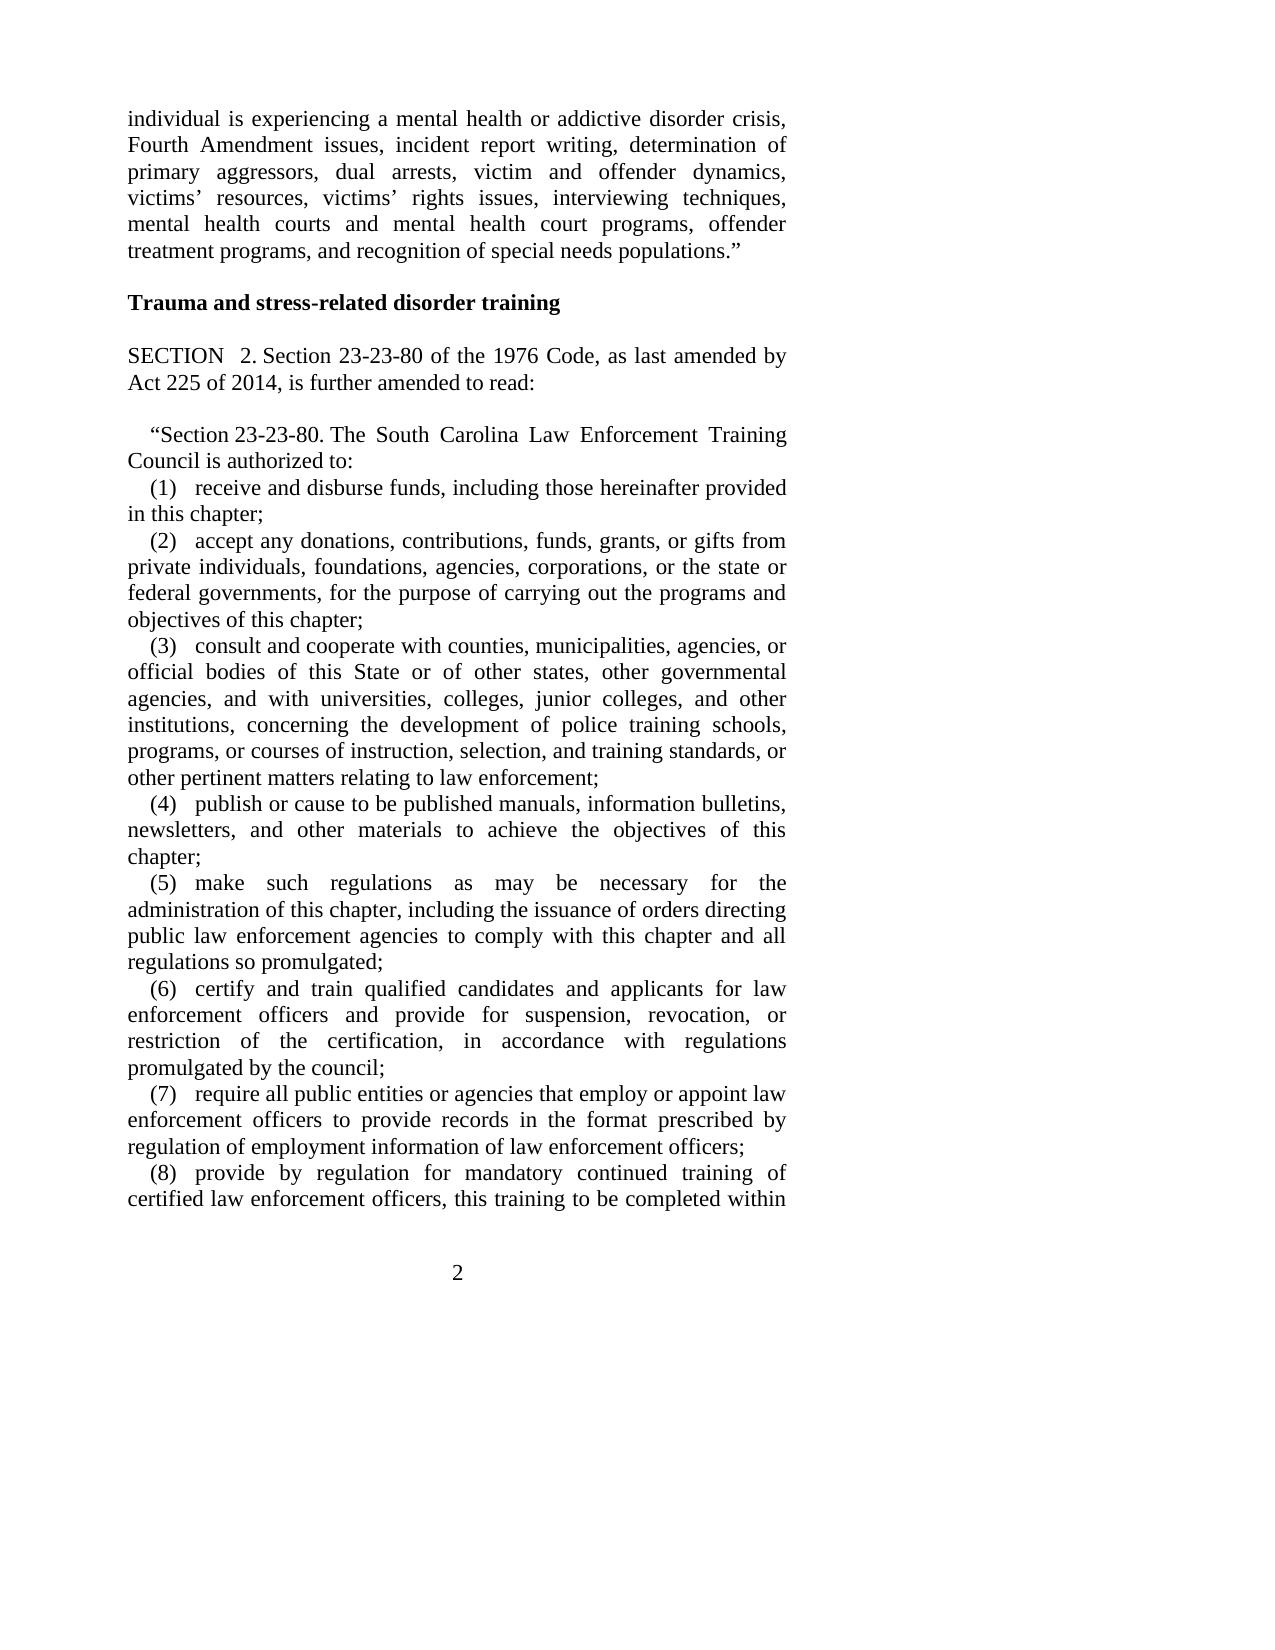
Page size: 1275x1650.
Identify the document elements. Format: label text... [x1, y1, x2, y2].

text (7) require all public entities or agencies that employ or appoint law enforcement officers to provide records in the format prescribed by regulation of employment information of law enforcement officers; [127, 1080, 787, 1159]
text “Section 23-23-80. The South Carolina Law Enforcement Training Council is authorized to: [127, 421, 787, 474]
text (4) publish or cause to be published manuals, information bulletins, newsletters, and other materials to achieve the objectives of this chapter; [127, 790, 787, 869]
text (6) certify and train qualified candidates and applicants for law enforcement officers and provide for suspension, revocation, or restriction of the certification, in accordance with regulations promulgated by the council; [127, 975, 787, 1080]
text (3) consult and cooperate with counties, municipalities, agencies, or official bodies of this State or of other states, other governmental agencies, and with universities, colleges, junior colleges, and other institutions, concerning the development of police training schools, programs, or courses of instruction, selection, and training standards, or other pertinent matters relating to law enforcement; [127, 632, 787, 790]
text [127, 105, 787, 263]
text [127, 1159, 787, 1212]
text Trauma and stress-related disorder training [127, 289, 787, 316]
text (2) accept any donations, contributions, funds, grants, or gifts from private individuals, foundations, agencies, corporations, or the state or federal governments, for the purpose of carrying out the programs and objectives of this chapter; [127, 527, 787, 632]
text (5) make such regulations as may be necessary for the administration of this chapter, including the issuance of orders directing public law enforcement agencies to comply with this chapter and all regulations so promulgated; [127, 869, 787, 975]
text SECTION 2. Section 23-23-80 of the 1976 Code, as last amended by Act 225 of 2014, is further amended to read: [127, 342, 787, 395]
text (1) receive and disburse funds, including those hereinafter provided in this chapter; [127, 474, 787, 527]
